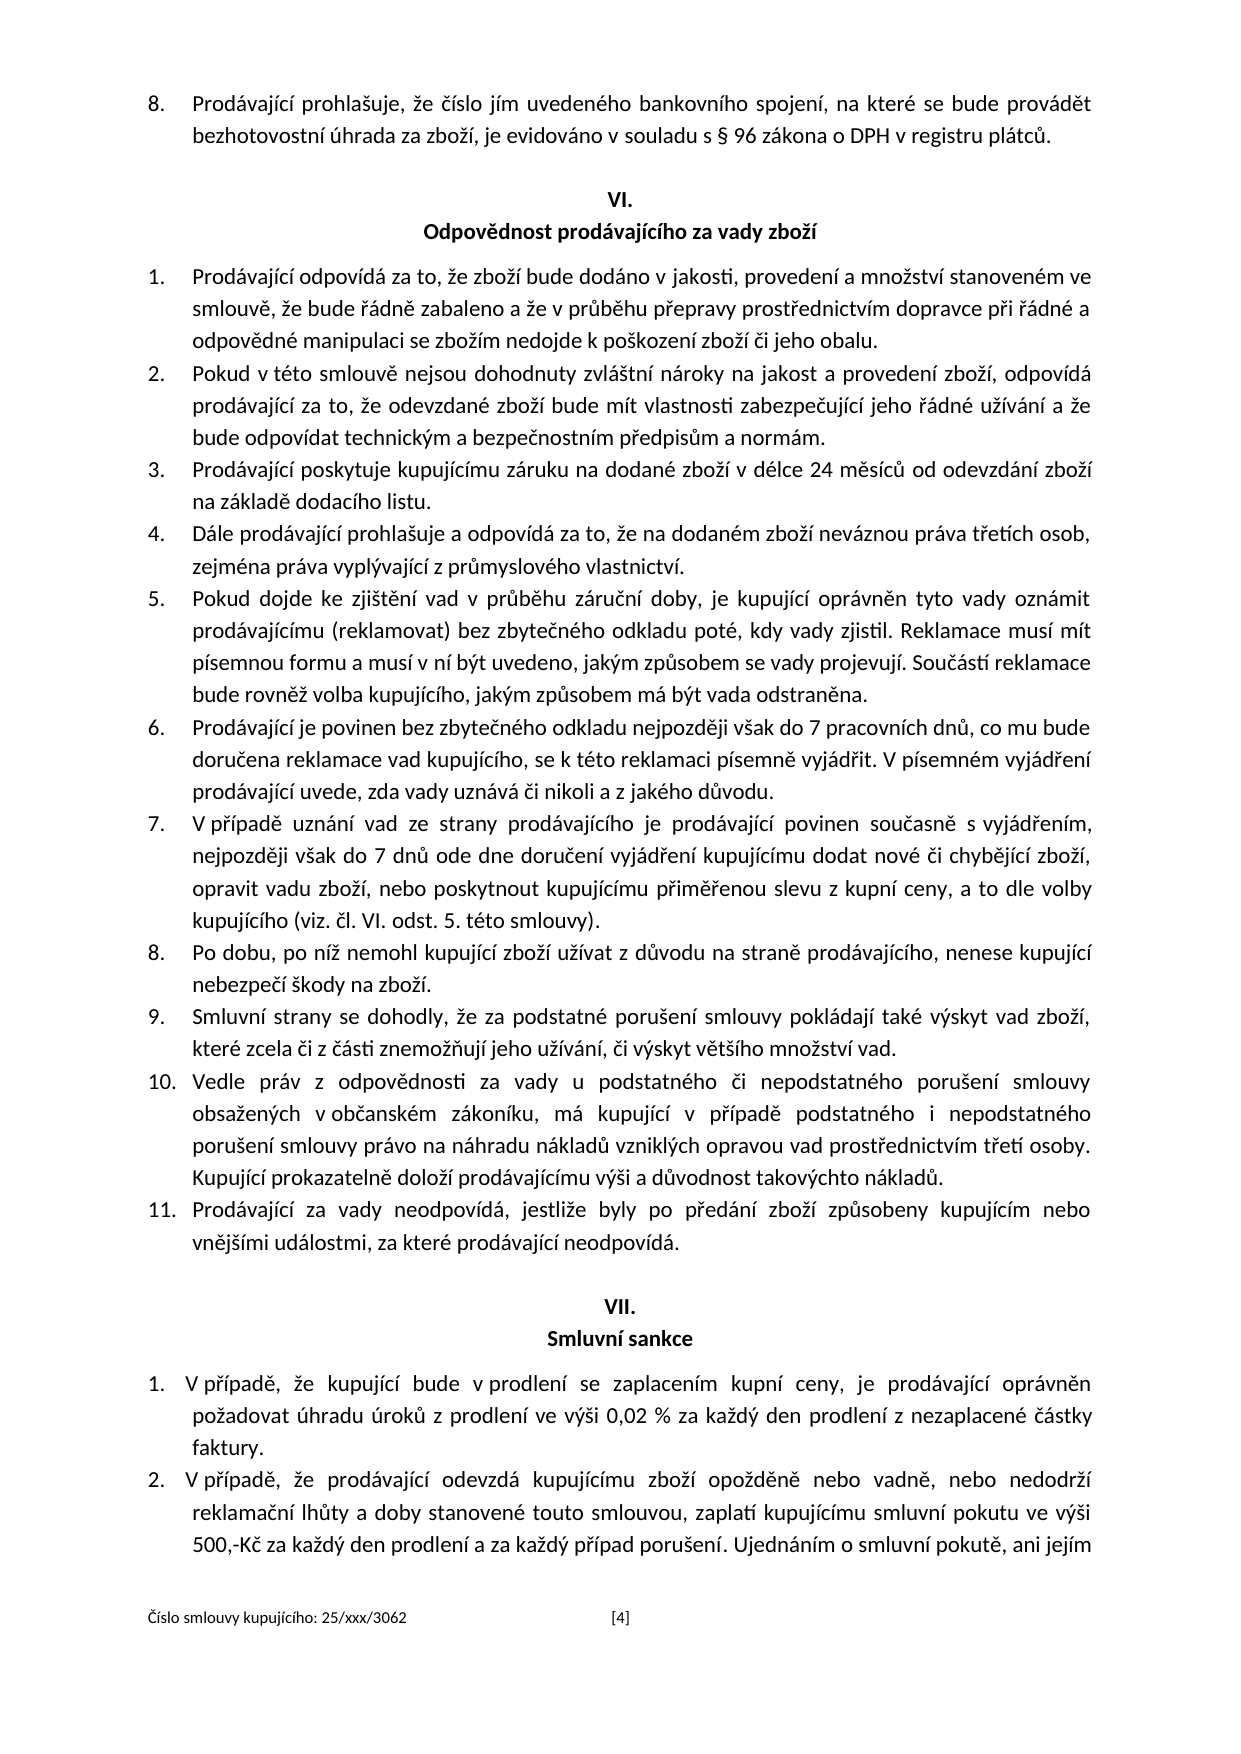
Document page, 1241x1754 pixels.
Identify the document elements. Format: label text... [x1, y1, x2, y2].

list Pokud dojde ke zjištění vad v průběhu záruční doby, je kupující oprávněn tyto vady oznámit prodávajícímu (reklamovat) bez zbytečného odkladu poté, kdy vady zjistil. Reklamace musí mít písemnou formu a musí v ní být uvedeno, jakým způsobem se vady projevují. Součástí reklamace bude rovněž volba kupujícího, jakým způsobem má být vada odstraněna. [148, 584, 1092, 708]
list Prodávající odpovídá za to, že zboží bude dodáno v jakosti, provedení a množství stanoveném ve smlouvě, že bude řádně zabaleno a že v průběhu přepravy prostřednictvím dopravce při řádné a odpovědné manipulaci se zbožím nedojde k poškození zboží či jeho obalu. [148, 262, 1092, 354]
list Prodávající poskytuje kupujícímu záruku na dodané zboží v délce 24 měsíců od odevzdání zboží na základě dodacího listu. [148, 455, 1092, 515]
text Smluvní sankce [148, 1324, 1092, 1352]
list Prodávající je povinen bez zbytečného odkladu nejpozději však do 7 pracovních dnů, co mu bude doručena reklamace vad kupujícího, se k této reklamaci písemně vyjádřit. V písemném vyjádření prodávající uvede, zda vady uznává či nikoli a z jakého důvodu. [148, 713, 1092, 805]
text Odpovědnost prodávajícího za vady zboží [148, 217, 1092, 245]
list Prodávající prohlašuje, že číslo jím uvedeného bankovního spojení, na které se bude provádět bezhotovostní úhrada za zboží, je evidováno v souladu s § 96 zákona o DPH v registru plátců. [148, 89, 1092, 149]
list Pokud v této smlouvě nejsou dohodnuty zvláštní nároky na jakost a provedení zboží, odpovídá prodávající za to, že odevzdané zboží bude mít vlastnosti zabezpečující jeho řádné užívání a že bude odpovídat technickým a bezpečnostním předpisům a normám. [148, 359, 1092, 451]
list Po dobu, po níž nemohl kupující zboží užívat z důvodu na straně prodávajícího, nenese kupující nebezpečí škody na zboží. [148, 938, 1092, 998]
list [148, 1466, 1092, 1558]
text VII. [148, 1292, 1092, 1320]
list Vedle práv z odpovědnosti za vady u podstatného či nepodstatného porušení smlouvy obsažených v občanském zákoníku, má kupující v případě podstatného i nepodstatného porušení smlouvy právo na náhradu nákladů vzniklých opravou vad prostřednictvím třetí osoby. Kupující prokazatelně doloží prodávajícímu výši a důvodnost takovýchto nákladů. [148, 1067, 1092, 1191]
list Dále prodávající prohlašuje a odpovídá za to, že na dodaném zboží neváznou práva třetích osob, zejména práva vyplývající z průmyslového vlastnictví. [148, 519, 1092, 580]
list V případě, že kupující bude v prodlení se zaplacením kupní ceny, je prodávající oprávněn požadovat úhradu úroků z prodlení ve výši 0,02 % za každý den prodlení z nezaplacené částky faktury. [148, 1369, 1092, 1461]
text VI. [148, 185, 1092, 213]
list Prodávající za vady neodpovídá, jestliže byly po předání zboží způsobeny kupujícím nebo vnějšími událostmi, za které prodávající neodpovídá. [148, 1196, 1092, 1256]
list Smluvní strany se dohodly, že za podstatné porušení smlouvy pokládají také výskyt vad zboží, které zcela či z části znemožňují jeho užívání, či výskyt většího množství vad. [148, 1002, 1092, 1063]
list V případě uznání vad ze strany prodávajícího je prodávající povinen současně s vyjádřením, nejpozději však do 7 dnů ode dne doručení vyjádření kupujícímu dodat nové či chybějící zboží, opravit vadu zboží, nebo poskytnout kupujícímu přiměřenou slevu z kupní ceny, a to dle volby kupujícího (viz. čl. VI. odst. 5. této smlouvy). [148, 809, 1092, 934]
